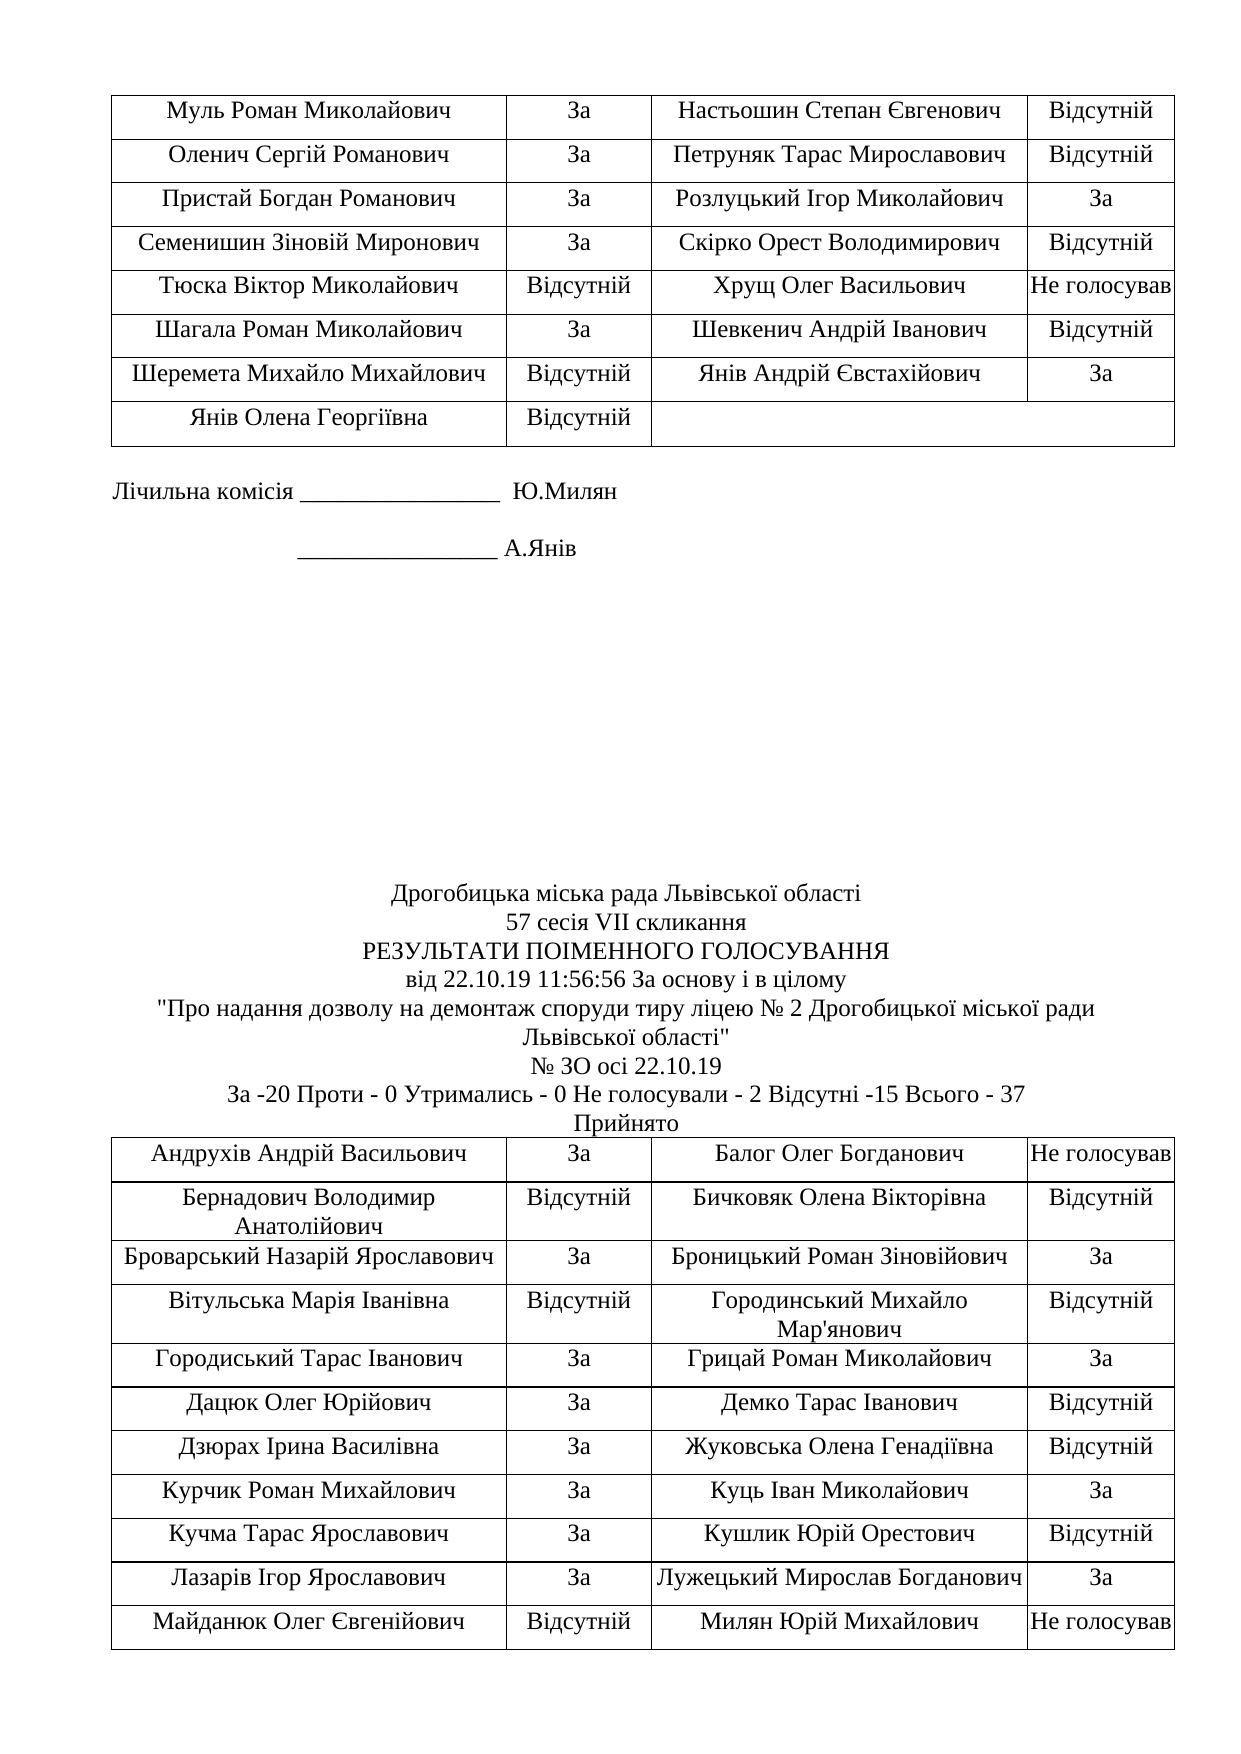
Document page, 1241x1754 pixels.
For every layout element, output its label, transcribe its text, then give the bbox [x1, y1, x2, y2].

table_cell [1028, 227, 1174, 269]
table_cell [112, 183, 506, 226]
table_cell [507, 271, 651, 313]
text від 22.10.19 11:56:56 За основу і в цілому [112, 964, 1140, 993]
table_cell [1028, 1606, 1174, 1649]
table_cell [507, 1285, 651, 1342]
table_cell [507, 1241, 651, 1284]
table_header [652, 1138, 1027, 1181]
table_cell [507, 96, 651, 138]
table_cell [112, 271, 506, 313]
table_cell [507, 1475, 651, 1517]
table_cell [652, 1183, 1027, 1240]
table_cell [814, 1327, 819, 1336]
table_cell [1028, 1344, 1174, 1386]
text РЕЗУЛЬТАТИ ПОІМЕННОГО ГОЛОСУВАННЯ [112, 936, 1140, 964]
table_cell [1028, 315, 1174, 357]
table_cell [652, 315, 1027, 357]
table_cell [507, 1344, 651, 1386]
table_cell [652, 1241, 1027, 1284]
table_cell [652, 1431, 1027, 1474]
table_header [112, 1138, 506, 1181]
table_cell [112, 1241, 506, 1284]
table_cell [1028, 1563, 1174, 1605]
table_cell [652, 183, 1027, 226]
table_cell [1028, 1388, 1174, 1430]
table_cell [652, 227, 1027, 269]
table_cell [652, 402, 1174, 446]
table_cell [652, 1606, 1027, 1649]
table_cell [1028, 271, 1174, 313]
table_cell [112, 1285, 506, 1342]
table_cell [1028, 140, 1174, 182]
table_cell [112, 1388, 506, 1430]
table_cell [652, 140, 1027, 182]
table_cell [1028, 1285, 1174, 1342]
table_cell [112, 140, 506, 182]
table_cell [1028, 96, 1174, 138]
text ________________ А.Янів [112, 533, 1140, 562]
text "Про надання дозволу на демонтаж споруди тиру ліцею № 2 Дрогобицької міської ради Львівської області" [112, 993, 1140, 1051]
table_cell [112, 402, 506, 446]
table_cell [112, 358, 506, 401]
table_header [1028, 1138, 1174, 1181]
text Дрогобицька міська рада Львівської області [112, 878, 1140, 907]
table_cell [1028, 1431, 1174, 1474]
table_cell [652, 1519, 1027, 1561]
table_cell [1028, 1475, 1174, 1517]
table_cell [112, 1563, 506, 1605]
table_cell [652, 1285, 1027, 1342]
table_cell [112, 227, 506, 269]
text Лічильна комісія ________________ Ю.Милян [112, 476, 1140, 504]
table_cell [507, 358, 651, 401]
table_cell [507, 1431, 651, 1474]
text За -20 Проти - 0 Утримались - 0 Не голосували - 2 Відсутні -15 Всього - 37 [112, 1079, 1140, 1108]
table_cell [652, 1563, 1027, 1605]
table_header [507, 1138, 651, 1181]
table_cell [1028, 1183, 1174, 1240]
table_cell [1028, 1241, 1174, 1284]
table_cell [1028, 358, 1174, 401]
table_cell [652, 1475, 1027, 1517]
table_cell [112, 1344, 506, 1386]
text № ЗО осі 22.10.19 [112, 1051, 1140, 1079]
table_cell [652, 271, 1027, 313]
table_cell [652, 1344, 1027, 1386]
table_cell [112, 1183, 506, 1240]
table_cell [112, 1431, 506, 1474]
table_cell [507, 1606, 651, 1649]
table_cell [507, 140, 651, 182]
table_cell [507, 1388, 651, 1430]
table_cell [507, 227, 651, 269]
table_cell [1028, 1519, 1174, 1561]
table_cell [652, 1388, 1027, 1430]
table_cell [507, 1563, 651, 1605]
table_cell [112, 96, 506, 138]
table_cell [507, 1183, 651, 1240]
text Прийнято [112, 1108, 1140, 1137]
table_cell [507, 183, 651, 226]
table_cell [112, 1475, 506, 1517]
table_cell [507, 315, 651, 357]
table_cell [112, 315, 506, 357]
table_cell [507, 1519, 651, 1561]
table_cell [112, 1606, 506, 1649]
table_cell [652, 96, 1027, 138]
text 57 сесія VII скликання [112, 907, 1140, 936]
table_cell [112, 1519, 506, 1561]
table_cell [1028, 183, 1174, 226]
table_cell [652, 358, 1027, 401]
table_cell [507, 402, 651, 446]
